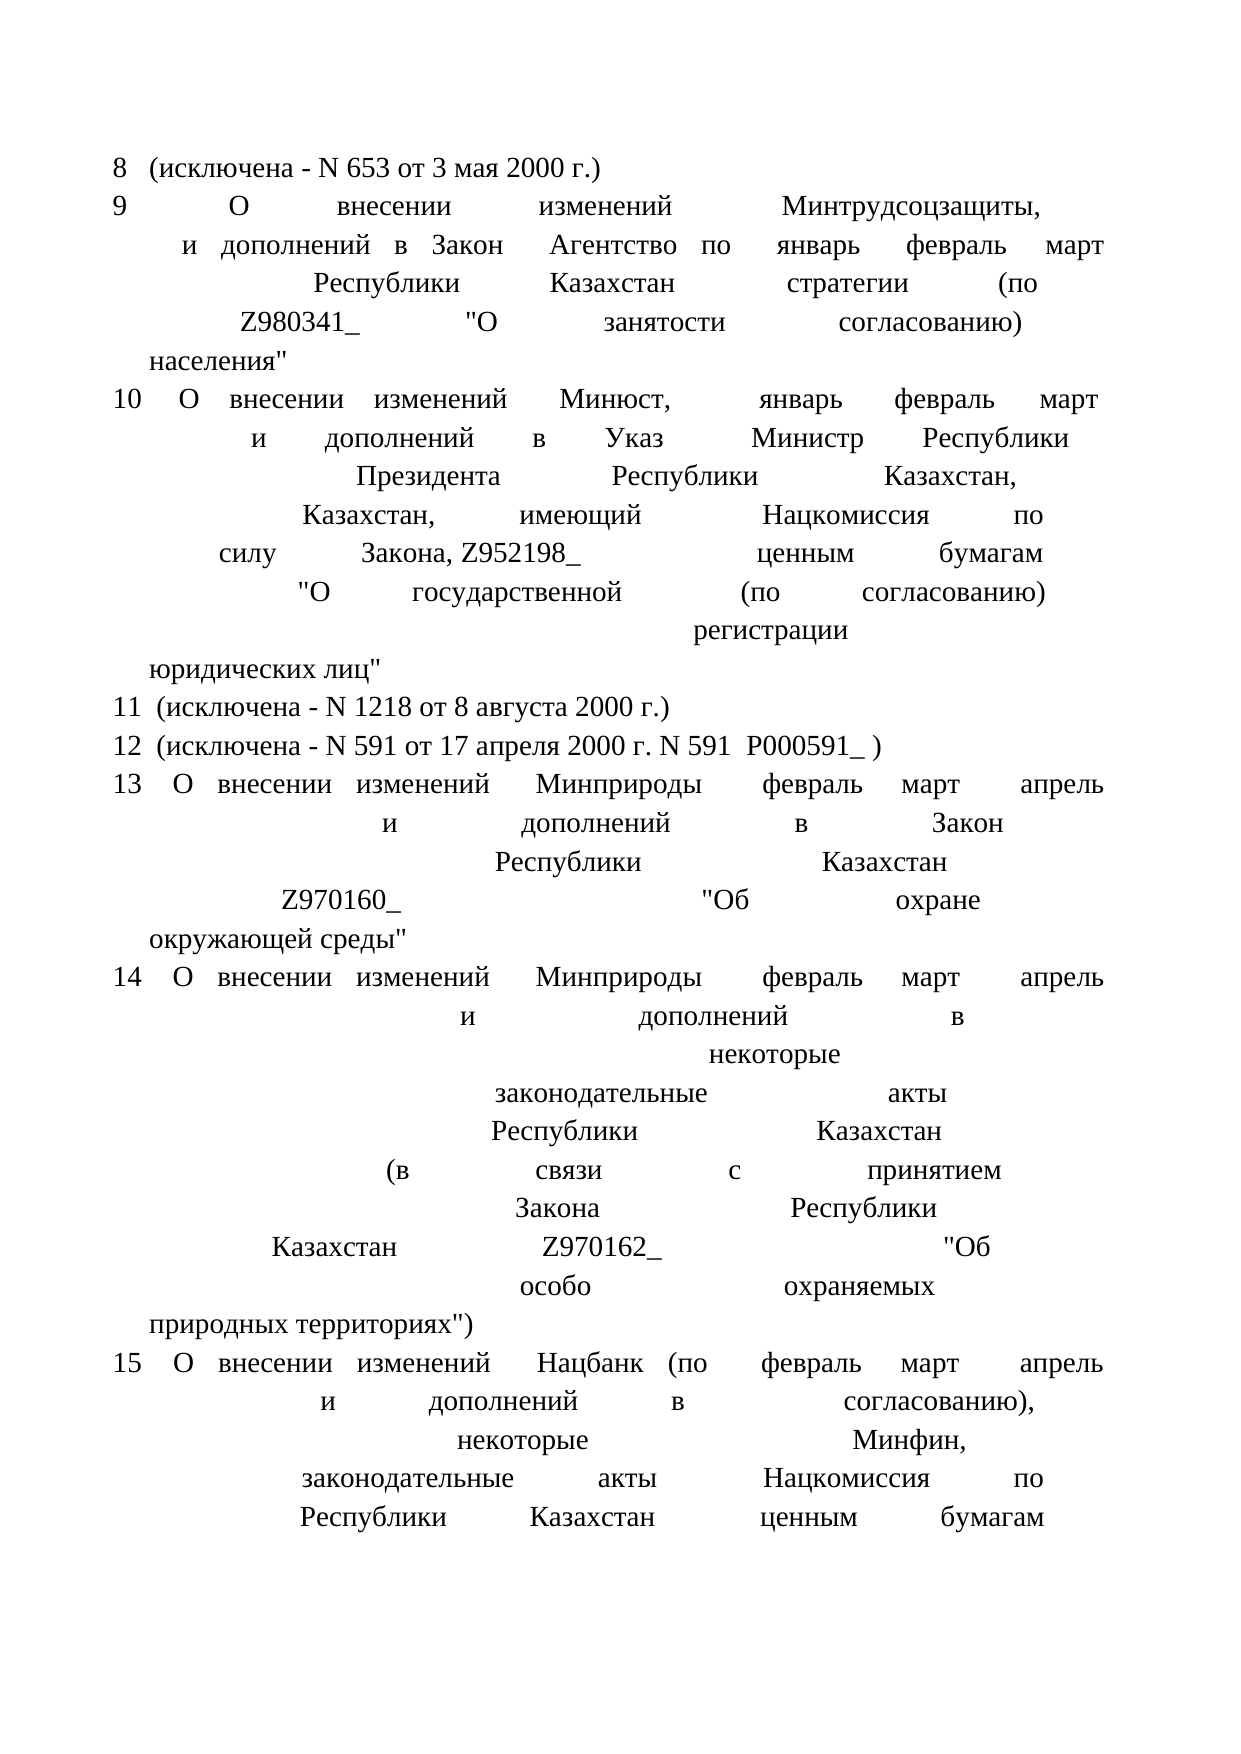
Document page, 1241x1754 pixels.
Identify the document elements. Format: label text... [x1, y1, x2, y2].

text 14 О внесении изменений Минприроды февраль март апрель и дополнений в некоторые законодательные акты Республики Казахстан (в связи с принятием Закона Республики Казахстан Z970162_ "Об особо охраняемых природных территориях") [112, 959, 1128, 1340]
text 13 О внесении изменений Минприроды февраль март апрель и дополнений в Закон Республики Казахстан Z970160_ "Об охране окружающей среды" [112, 767, 1128, 954]
text 9 О внесении изменений Минтрудсоцзащиты, и дополнений в Закон Агентство по январь февраль март Республики Казахстан стратегии (по Z980341_ "О занятости согласованию) населения" [112, 188, 1128, 376]
text 8 (исключена - N 653 от 3 мая 2000 г.) [112, 150, 1128, 183]
text 10 О внесении изменений Минюст, январь февраль март и дополнений в Указ Министр Республики Президента Республики Казахстан, Казахстан, имеющий Нацкомиссия по силу Закона, Z952198_ ценным бумагам "О государственной (по согласованию) регистрации юридических лиц" [112, 381, 1128, 684]
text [112, 1345, 1128, 1532]
text 12 (исключена - N 591 от 17 апреля 2000 г. N 591 P000591_ ) [112, 728, 1128, 762]
text 11 (исключена - N 1218 от 8 августа 2000 г.) [112, 689, 1128, 723]
